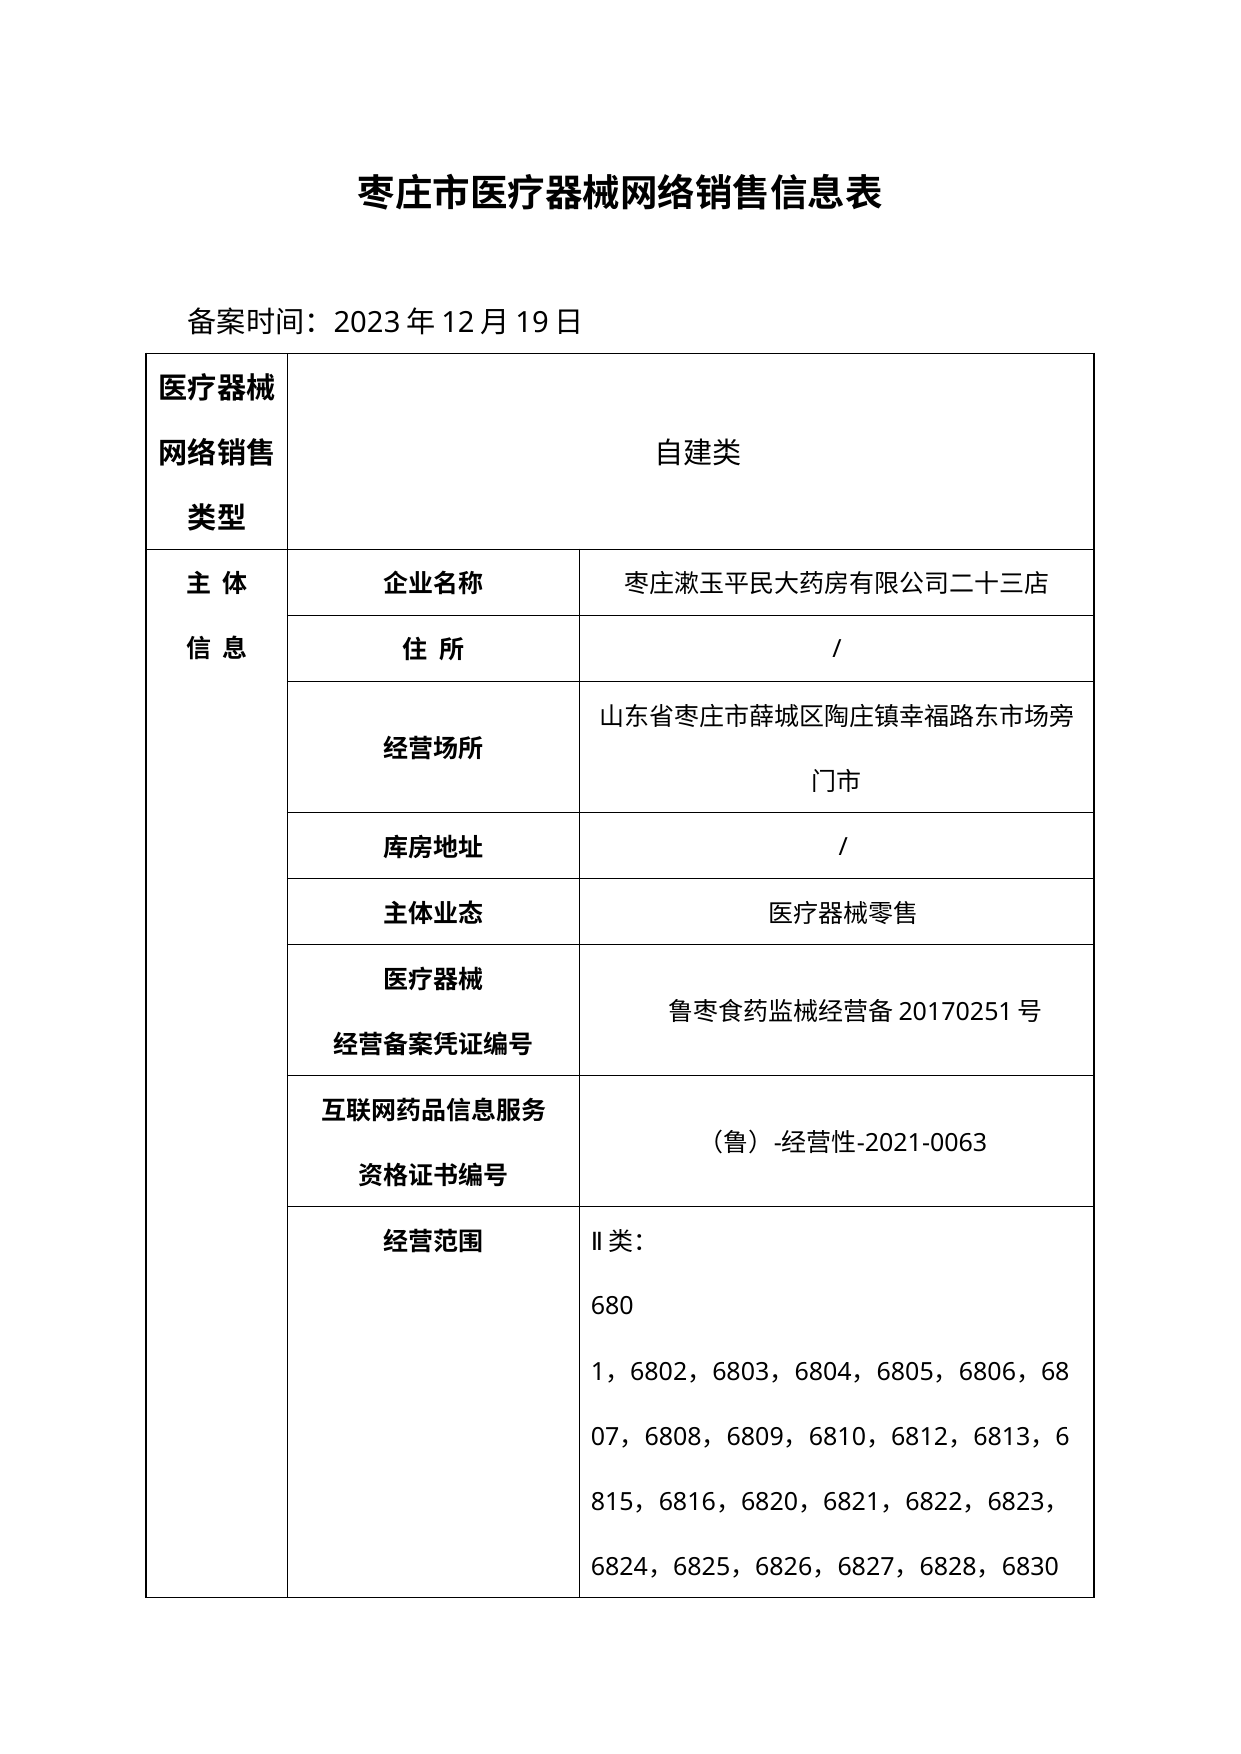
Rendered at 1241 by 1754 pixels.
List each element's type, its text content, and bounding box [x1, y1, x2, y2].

table_cell 医疗器械零售 [580, 879, 1093, 944]
table_cell 住 所 [288, 616, 579, 681]
table_cell 主体业态 [288, 879, 579, 944]
table_cell 枣庄漱玉平民大药房有限公司二十三店 [580, 550, 1093, 614]
table_cell / [580, 813, 1093, 878]
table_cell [580, 1207, 1093, 1597]
table_header 自建类 [288, 354, 1093, 548]
table_cell 经营范围 [288, 1207, 579, 1597]
text 备案时间：2023年12月19日 [187, 287, 1053, 352]
text 枣庄市医疗器械网络销售信息表 [187, 157, 1053, 222]
table_cell / [580, 616, 1093, 681]
table_cell 山东省枣庄市薛城区陶庄镇幸福路东市场旁门市 [580, 682, 1093, 812]
table_cell 库房地址 [288, 813, 579, 878]
table_cell （鲁）-经营性-2021-0063 [580, 1076, 1093, 1206]
table_cell 互联网药品信息服务 资格证书编号 [288, 1076, 579, 1206]
table_cell 鲁枣食药监械经营备20170251号 [580, 945, 1093, 1075]
table_cell 主 体 信 息 [147, 550, 287, 1597]
table_cell 企业名称 [288, 550, 579, 614]
table_cell 医疗器械 经营备案凭证编号 [288, 945, 579, 1075]
table_header 医疗器械 网络销售类型 [147, 354, 287, 548]
table_cell 经营场所 [288, 682, 579, 812]
